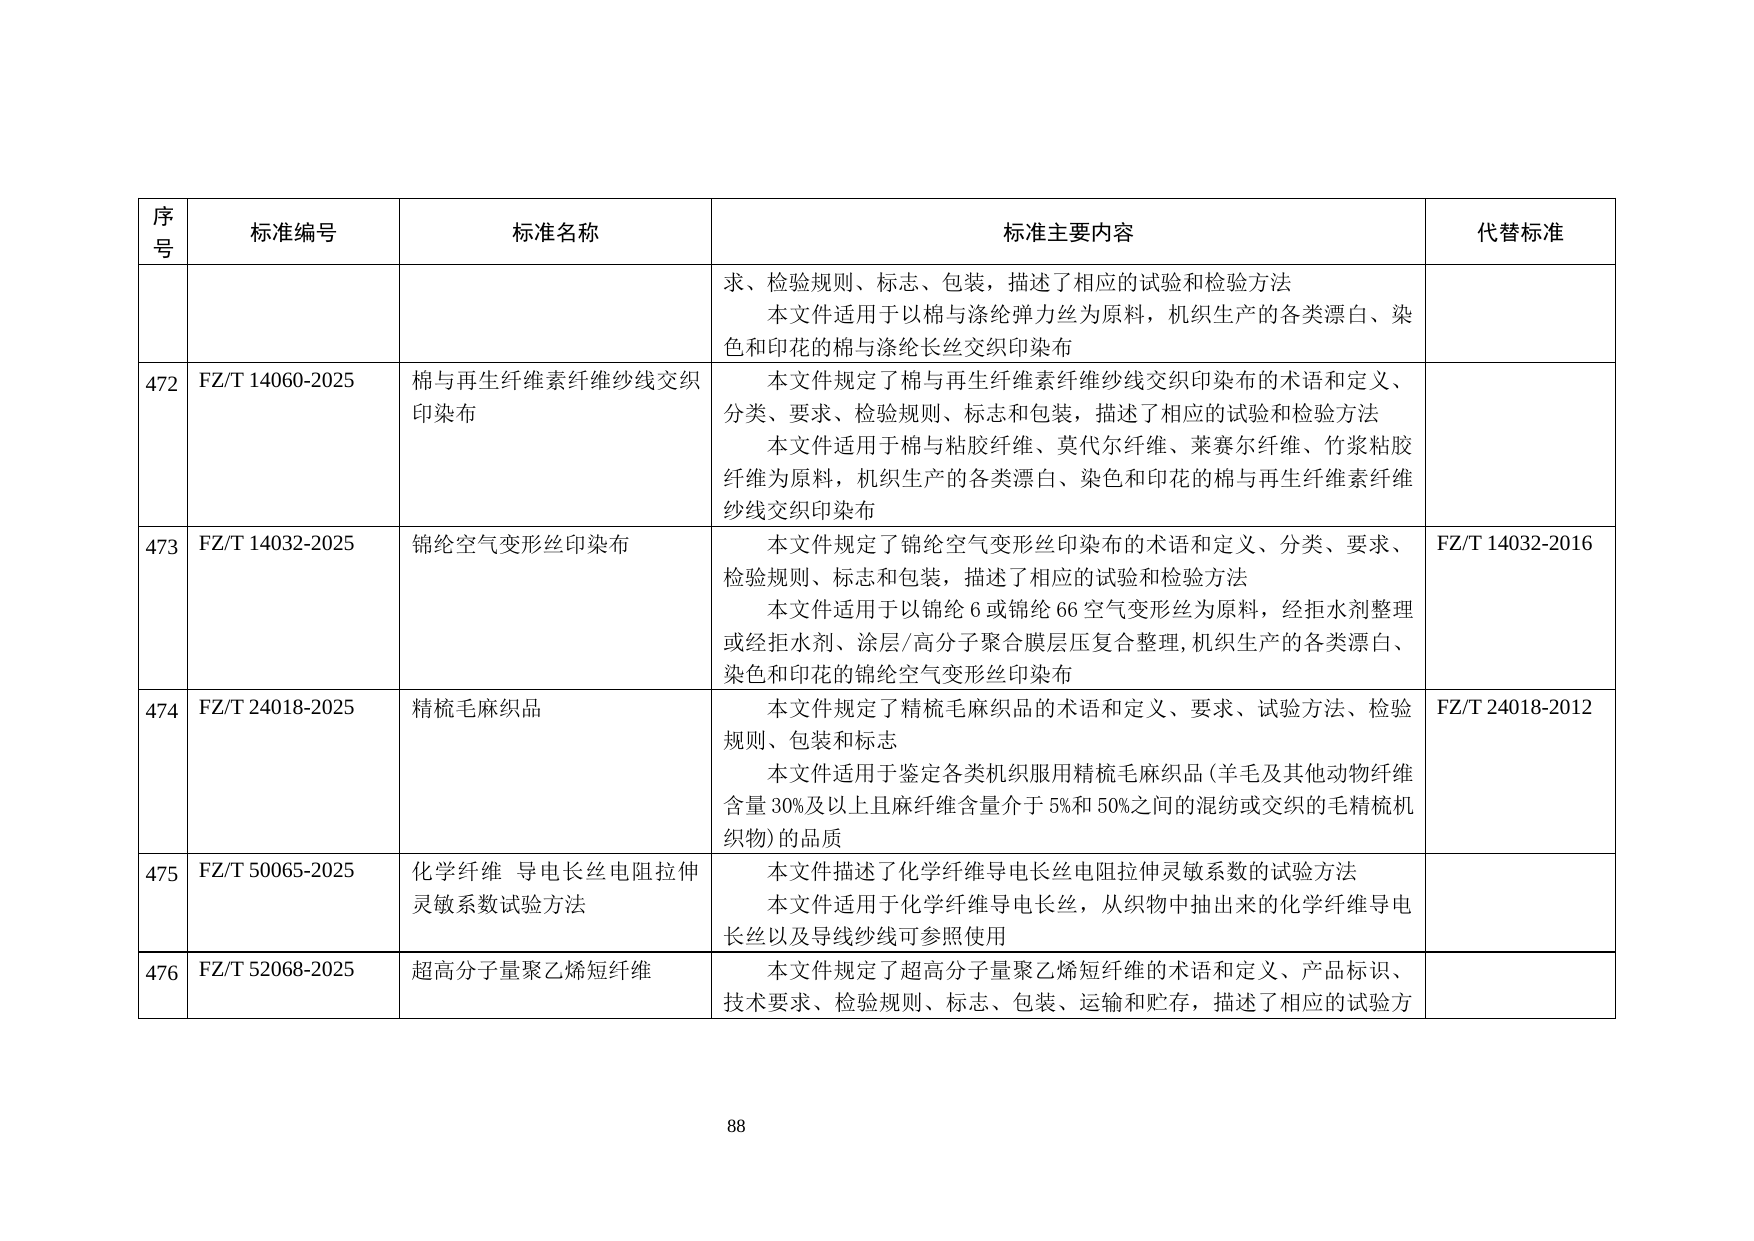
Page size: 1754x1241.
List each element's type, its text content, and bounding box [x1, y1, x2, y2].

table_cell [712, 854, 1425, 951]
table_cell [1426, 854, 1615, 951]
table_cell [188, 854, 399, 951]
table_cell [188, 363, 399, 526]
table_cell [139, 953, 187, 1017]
table_header 标准名称 [400, 199, 711, 264]
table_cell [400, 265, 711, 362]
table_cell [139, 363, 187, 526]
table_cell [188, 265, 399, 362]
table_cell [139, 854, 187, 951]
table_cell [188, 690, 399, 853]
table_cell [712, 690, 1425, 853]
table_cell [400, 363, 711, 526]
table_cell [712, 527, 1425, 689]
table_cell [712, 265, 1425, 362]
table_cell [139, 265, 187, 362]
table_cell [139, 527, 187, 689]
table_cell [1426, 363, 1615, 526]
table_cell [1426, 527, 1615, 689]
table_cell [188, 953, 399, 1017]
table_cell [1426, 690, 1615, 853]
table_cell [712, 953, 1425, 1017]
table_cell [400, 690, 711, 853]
table_header 代替标准 [1426, 199, 1615, 264]
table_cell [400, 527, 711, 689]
table_header 标准主要内容 [712, 199, 1425, 264]
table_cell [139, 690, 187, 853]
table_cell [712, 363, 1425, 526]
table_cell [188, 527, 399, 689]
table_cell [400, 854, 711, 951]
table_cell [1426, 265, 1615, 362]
table_header 序号 [139, 199, 187, 264]
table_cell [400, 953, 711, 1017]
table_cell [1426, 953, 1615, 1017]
table_header 标准编号 [188, 199, 399, 264]
